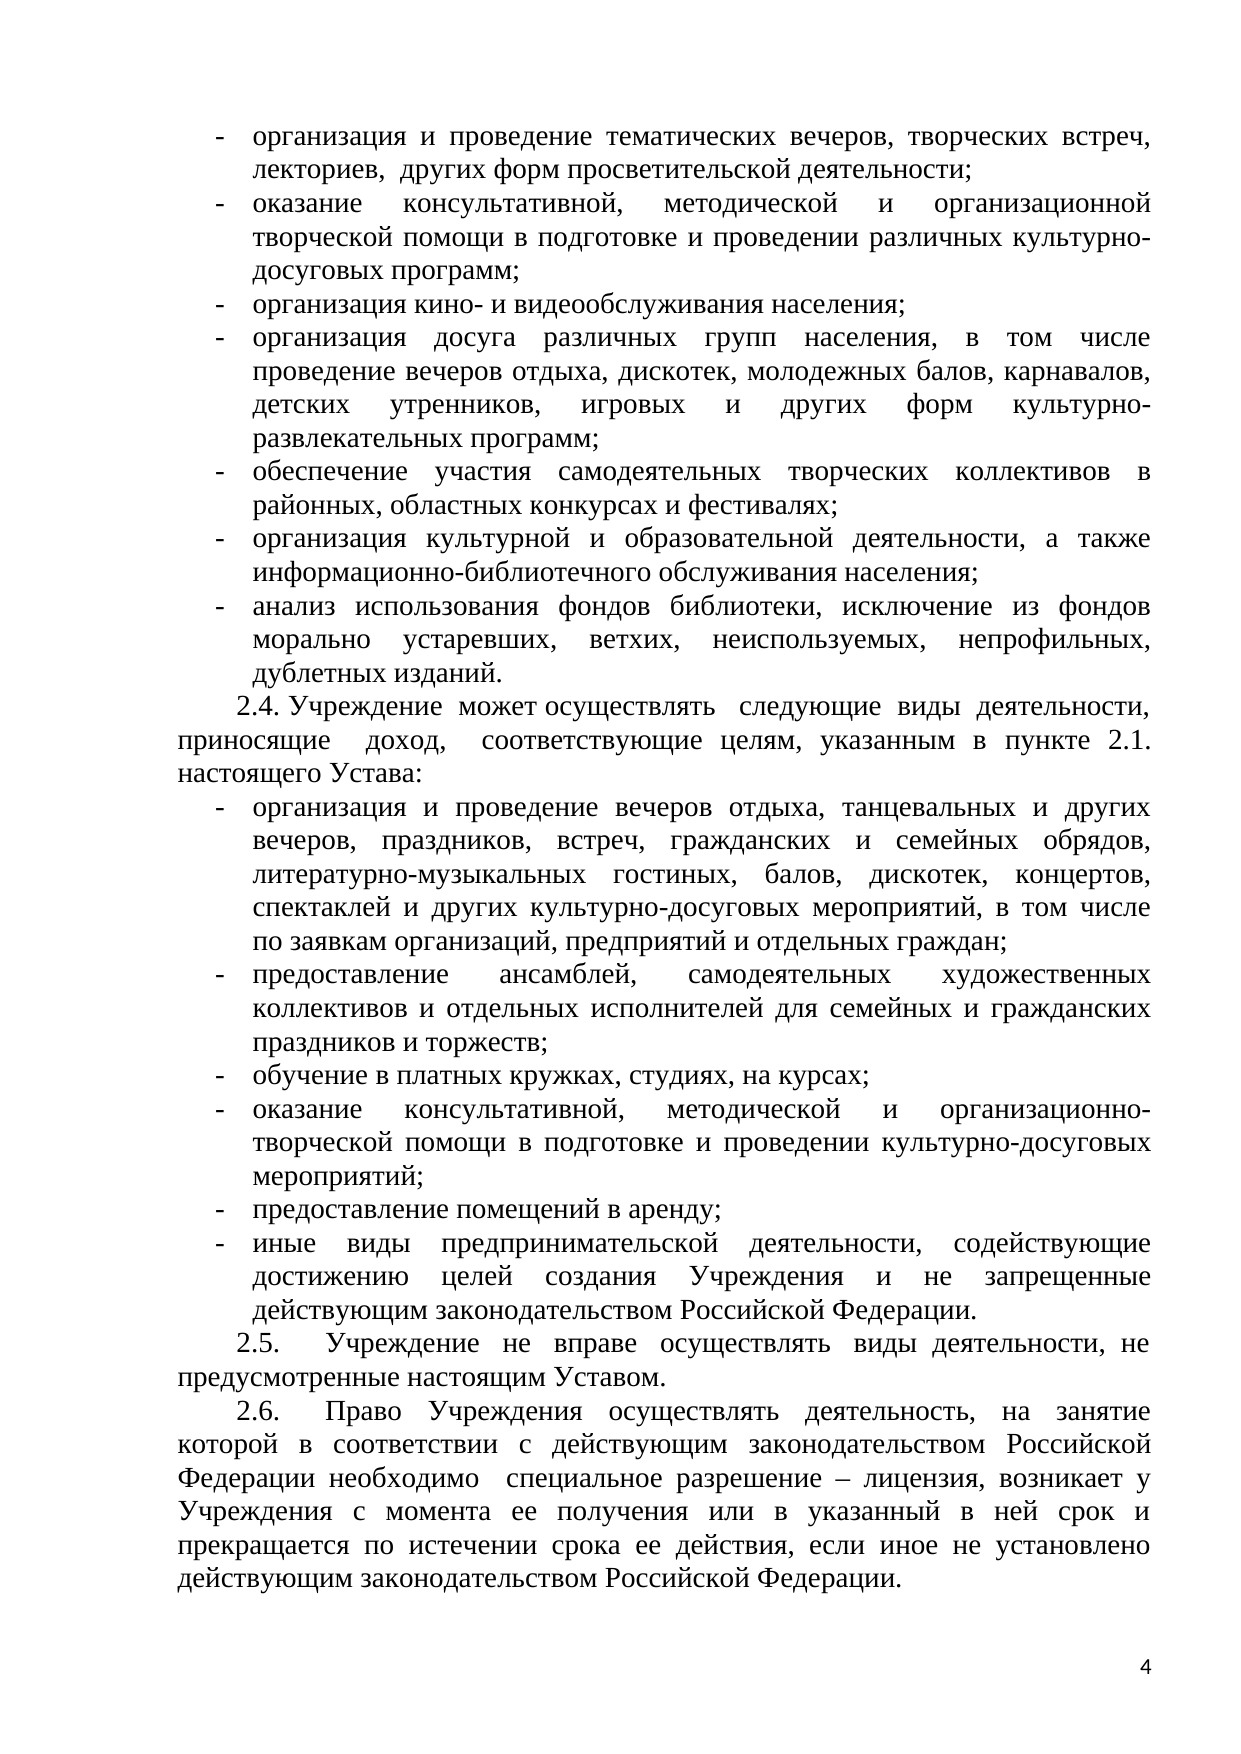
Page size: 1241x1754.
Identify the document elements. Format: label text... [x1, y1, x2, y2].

list предоставление ансамблей, самодеятельных художественных коллективов и отдельных исполнителей для семейных и гражданских праздников и торжеств; [215, 957, 1152, 1057]
list организация и проведение вечеров отдыха, танцевальных и других вечеров, праздников, встреч, гражданских и семейных обрядов, литературно-музыкальных гостиных, балов, дискотек, концертов, спектаклей и других культурно-досуговых мероприятий, в том числе по заявкам организаций, предприятий и отдельных граждан; [215, 789, 1152, 957]
list обучение в платных кружках, студиях, на курсах; [215, 1057, 1152, 1091]
list организация и проведение тематических вечеров, творческих встреч, лекториев, других форм просветительской деятельности; [215, 118, 1152, 185]
list анализ использования фондов библиотеки, исключение из фондов морально устаревших, ветхих, неиспользуемых, непрофильных, дублетных изданий. [215, 588, 1152, 688]
list предоставление помещений в аренду; [215, 1191, 1152, 1225]
text 2.4. Учреждение может осуществлять следующие виды деятельности, приносящие доход, соответствующие целям, указанным в пункте 2.1. настоящего Устава: [177, 688, 1152, 789]
list Право Учреждения осуществлять деятельность, на занятие которой в соответствии с действующим законодательством Российской Федерации необходимо специальное разрешение – лицензия, возникает у Учреждения с момента ее получения или в указанный в ней срок и прекращается по истечении срока ее действия, если иное не установлено действующим законодательством Российской Федерации. [177, 1393, 1152, 1594]
list оказание консультативной, методической и организационной творческой помощи в подготовке и проведении различных культурно-досуговых программ; [215, 185, 1152, 286]
list оказание консультативной, методической и организационно-творческой помощи в подготовке и проведении культурно-досуговых мероприятий; [215, 1091, 1152, 1191]
list иные виды предпринимательской деятельности, содействующие достижению целей создания Учреждения и не запрещенные действующим законодательством Российской Федерации. [215, 1225, 1152, 1326]
list организация досуга различных групп населения, в том числе проведение вечеров отдыха, дискотек, молодежных балов, карнавалов, детских утренников, игровых и других форм культурно-развлекательных программ; [215, 319, 1152, 453]
list обеспечение участия самодеятельных творческих коллективов в районных, областных конкурсах и фестивалях; [215, 453, 1152, 521]
list организация культурной и образовательной деятельности, а также информационно-библиотечного обслуживания населения; [215, 521, 1152, 588]
list организация кино- и видеообслуживания населения; [215, 286, 1152, 319]
list Учреждение не вправе осуществлять виды деятельности, не предусмотренные настоящим Уставом. [177, 1326, 1152, 1393]
